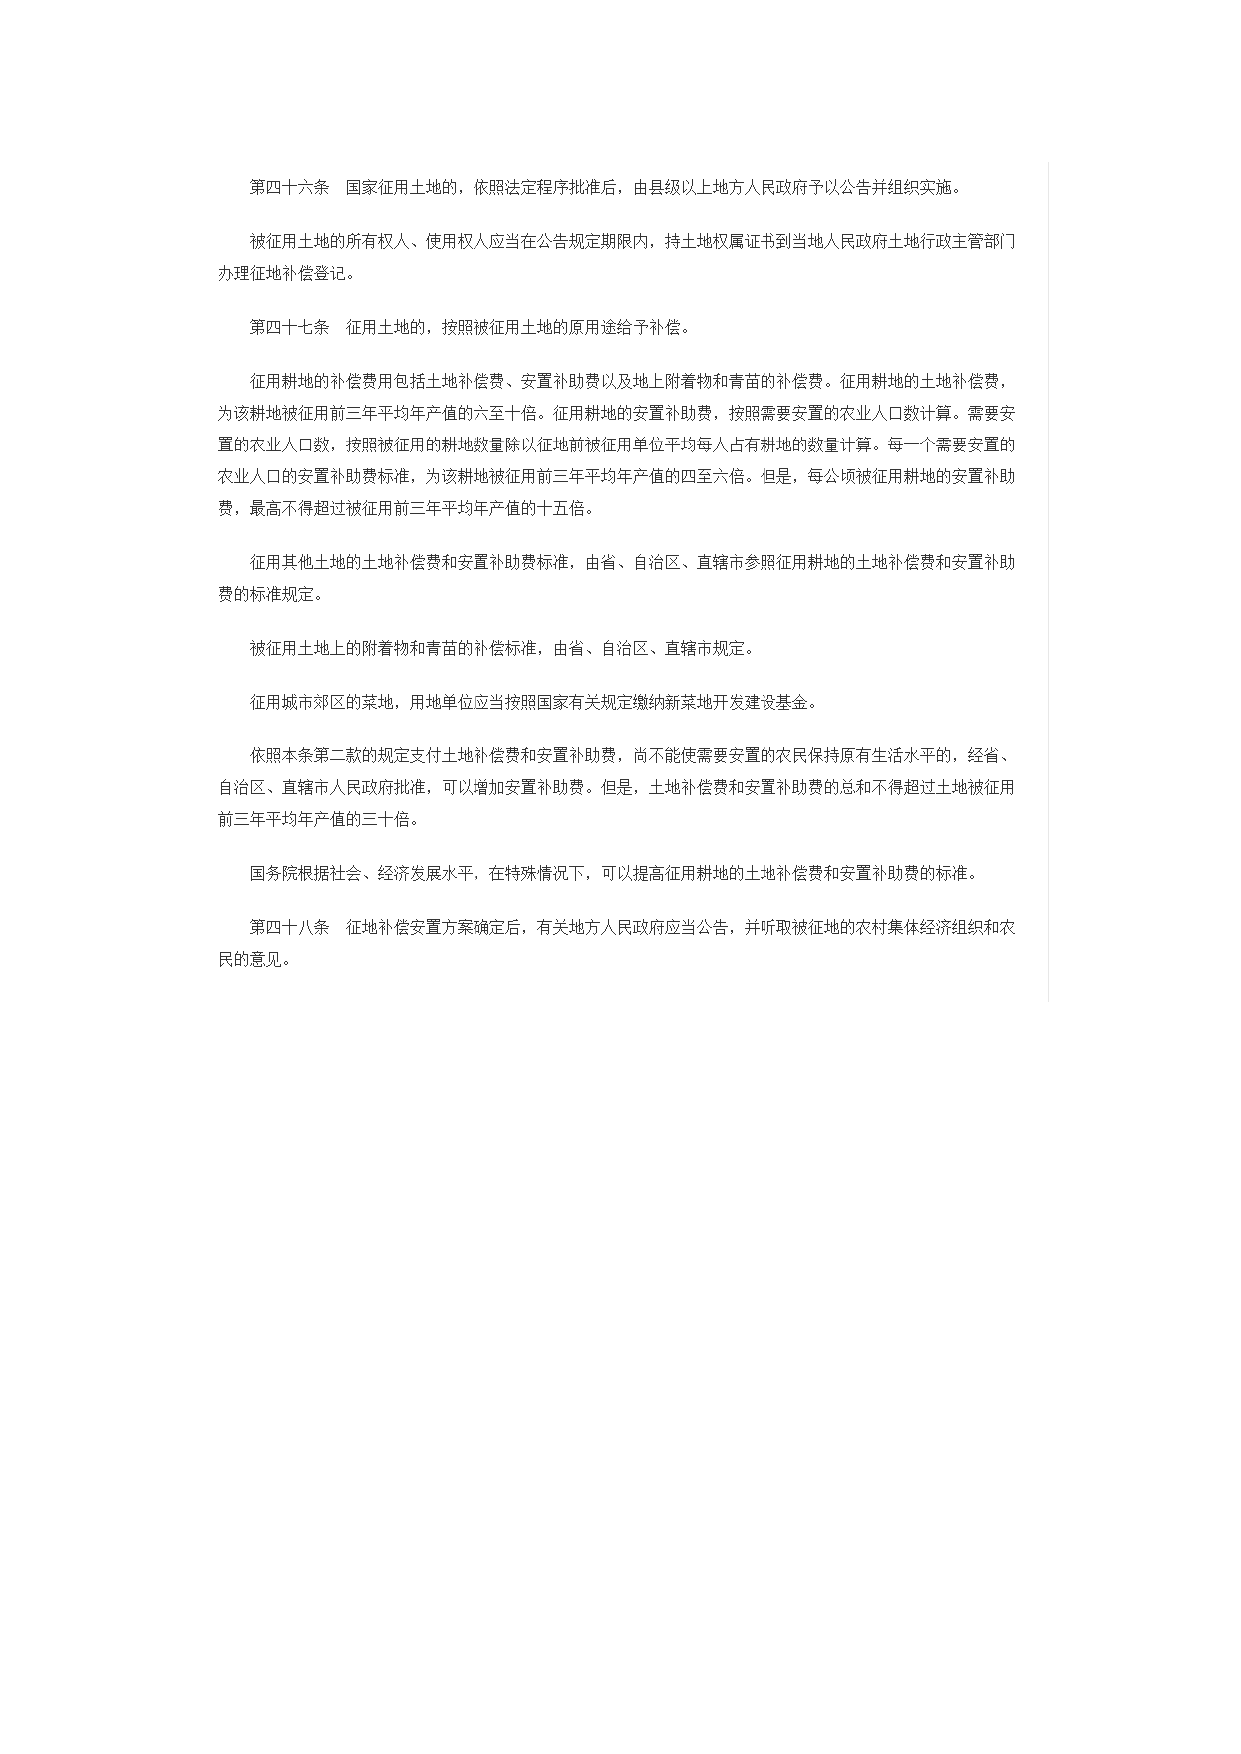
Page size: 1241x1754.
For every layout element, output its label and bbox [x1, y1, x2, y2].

picture [187, 162, 1053, 1002]
